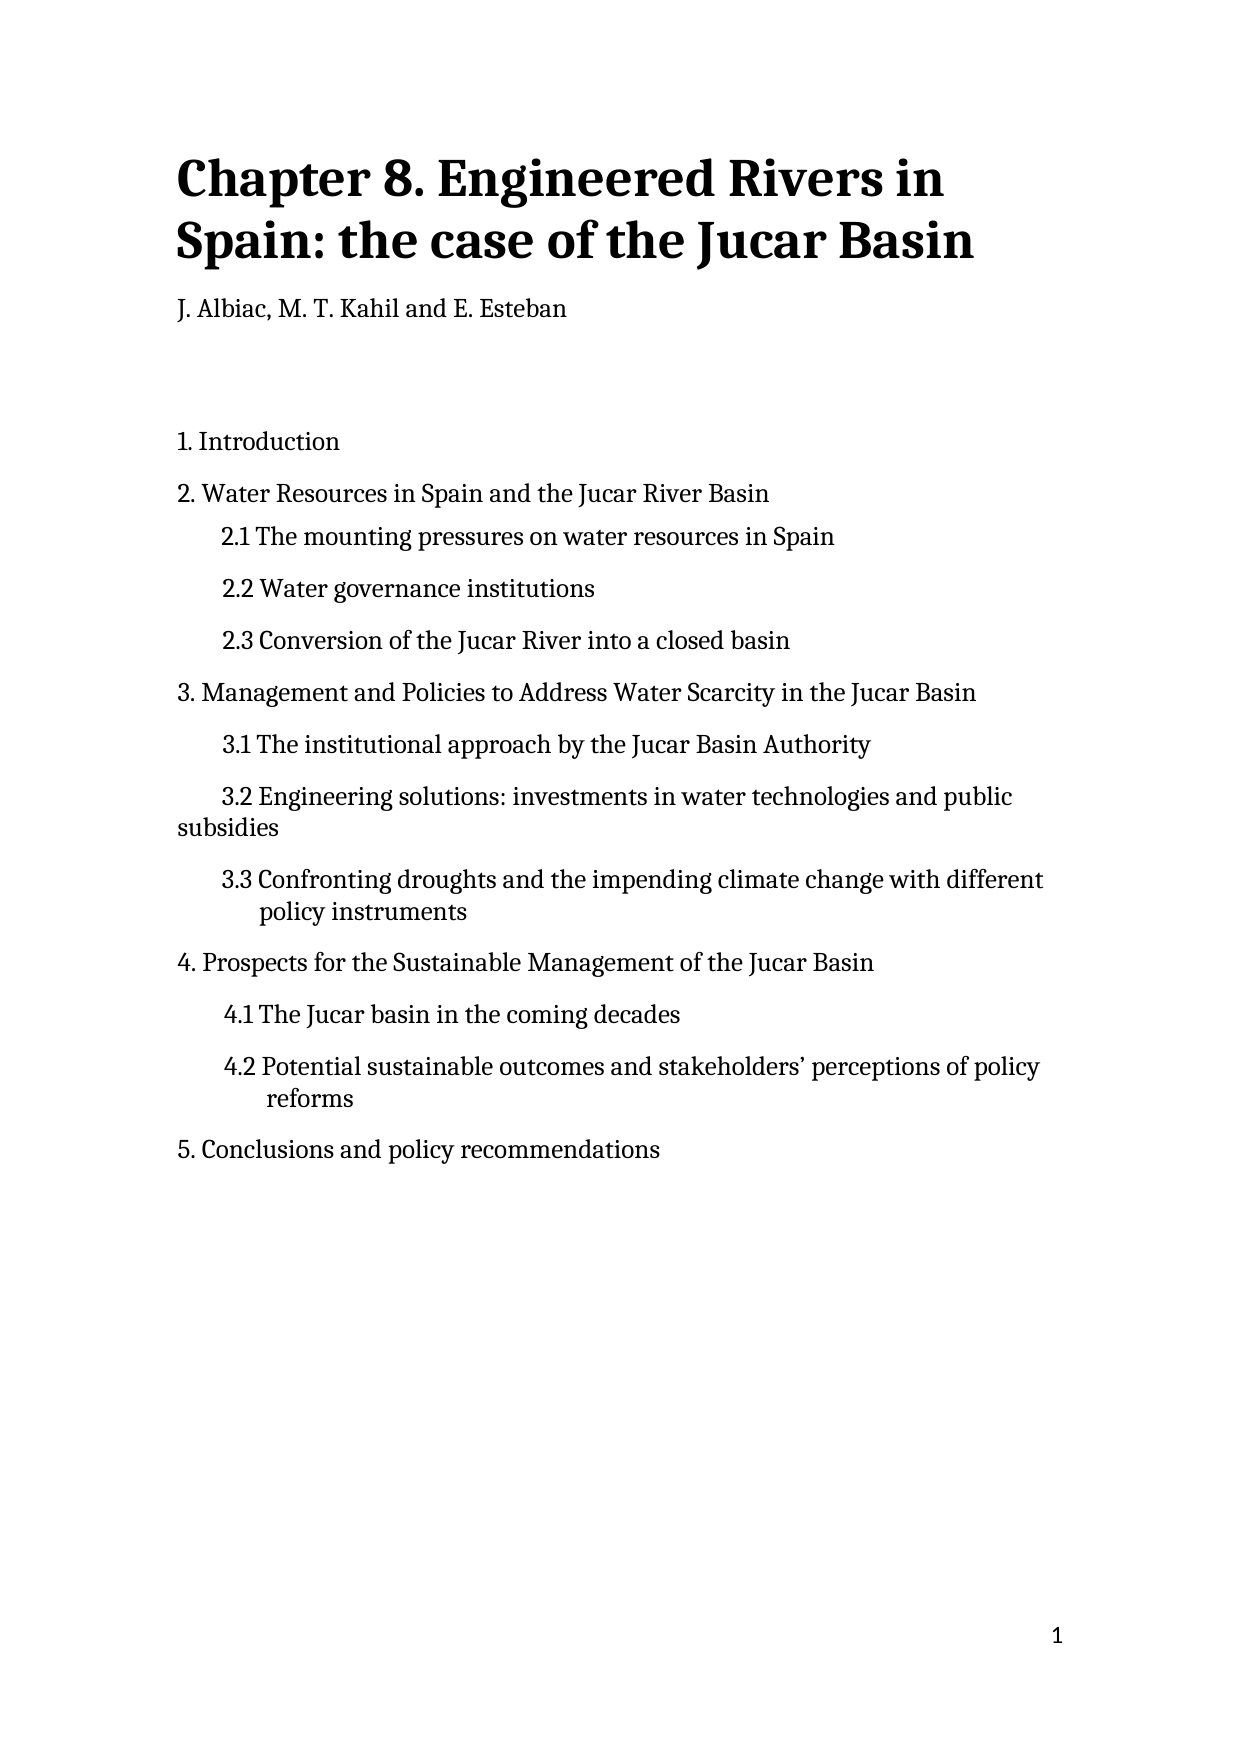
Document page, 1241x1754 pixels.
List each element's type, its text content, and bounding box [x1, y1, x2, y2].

text 2.2 Water governance institutions [177, 573, 1063, 604]
text 4.2 Potential sustainable outcomes and stakeholders’ perceptions of policy reforms [224, 1051, 1063, 1114]
text 2. Water Resources in Spain and the Jucar River Basin [177, 478, 1063, 509]
text J. Albiac, M. T. Kahil and E. Esteban [177, 293, 1063, 324]
text 3.3 Confronting droughts and the impending climate change with different policy instruments [222, 864, 1063, 927]
text 4.1 The Jucar basin in the coming decades [177, 999, 1063, 1031]
text 2.1 The mounting pressures on water resources in Spain [177, 521, 1063, 552]
text 5. Conclusions and policy recommendations [177, 1134, 1063, 1166]
text 3. Management and Policies to Address Water Scarcity in the Jucar Basin [177, 677, 1063, 708]
text 4. Prospects for the Sustainable Management of the Jucar Basin [177, 947, 1063, 979]
text 2.3 Conversion of the Jucar River into a closed basin [177, 625, 1063, 656]
text 3.1 The institutional approach by the Jucar Basin Authority [177, 729, 1063, 760]
text Chapter 8. Engineered Rivers in Spain: the case of the Jucar Basin [177, 148, 1063, 272]
text 3.2 Engineering solutions: investments in water technologies and public subsidies [177, 781, 1063, 843]
text 1. Introduction [177, 426, 1063, 457]
